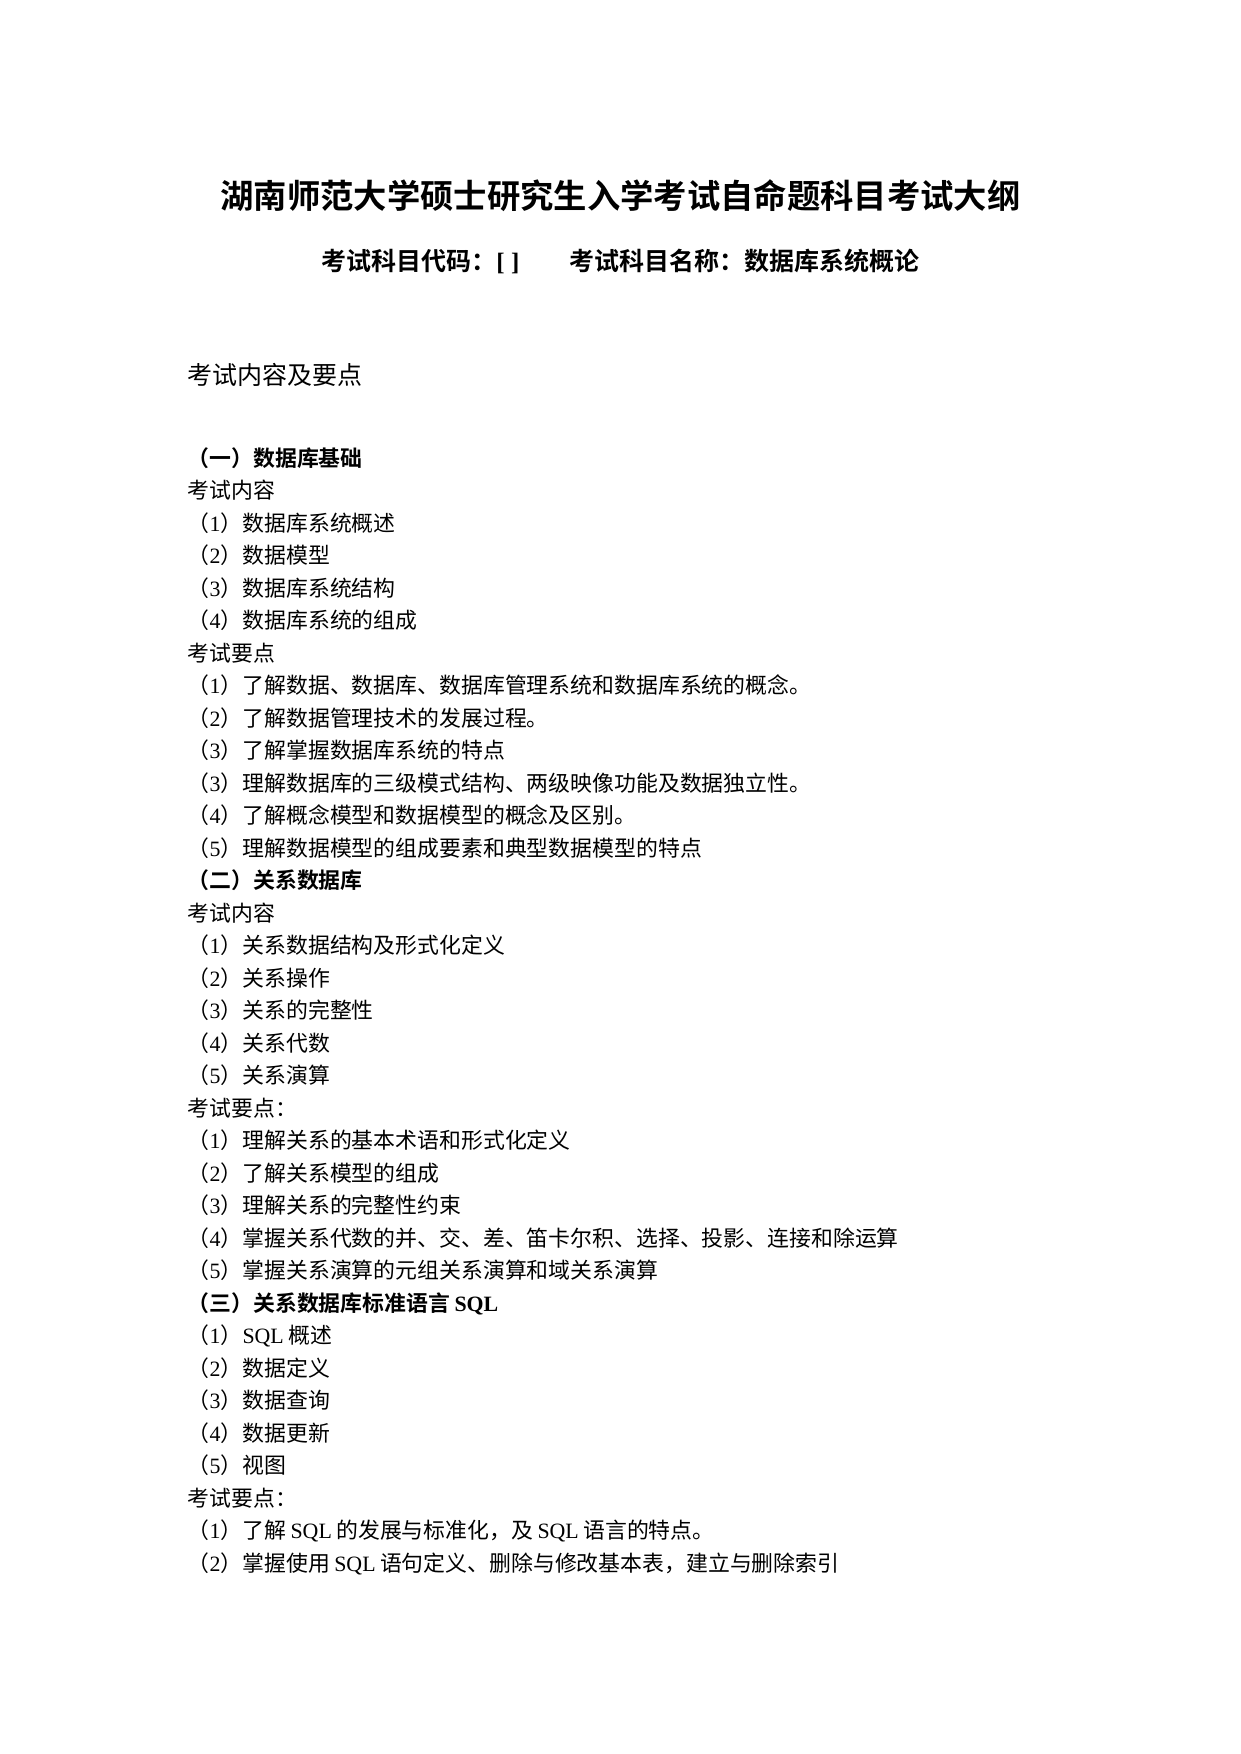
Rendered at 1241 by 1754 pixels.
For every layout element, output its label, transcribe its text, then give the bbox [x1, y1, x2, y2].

text （2）数据模型 [187, 538, 1053, 570]
text （5）掌握关系演算的元组关系演算和域关系演算 [187, 1253, 1053, 1285]
text 考试要点： [187, 1090, 1053, 1123]
text 考试要点 [187, 635, 1053, 668]
text 考试内容及要点 [187, 341, 1053, 406]
text （5）关系演算 [187, 1058, 1053, 1090]
text （1）SQL概述 [187, 1318, 1053, 1350]
text 湖南师范大学硕士研究生入学考试自命题科目考试大纲 [187, 162, 1053, 227]
text （二）关系数据库 [187, 863, 1053, 895]
text 考试内容 [187, 473, 1053, 505]
text （3）数据查询 [187, 1383, 1053, 1415]
text （3）数据库系统结构 [187, 570, 1053, 603]
text （3）关系的完整性 [187, 993, 1053, 1025]
text （5）视图 [187, 1448, 1053, 1480]
text （3）理解数据库的三级模式结构、两级映像功能及数据独立性。 [187, 765, 1053, 798]
text 考试科目代码：[ ] 考试科目名称：数据库系统概论 [187, 227, 1053, 292]
text （3）理解关系的完整性约束 [187, 1188, 1053, 1220]
text （5）理解数据模型的组成要素和典型数据模型的特点 [187, 830, 1053, 863]
text （4）数据更新 [187, 1415, 1053, 1448]
text （4）关系代数 [187, 1025, 1053, 1058]
text （2）数据定义 [187, 1350, 1053, 1383]
text （4）数据库系统的组成 [187, 603, 1053, 635]
text （一）数据库基础 [187, 440, 1053, 473]
text （4）了解概念模型和数据模型的概念及区别。 [187, 798, 1053, 830]
text （3）了解掌握数据库系统的特点 [187, 733, 1053, 765]
text （1）了解数据、数据库、数据库管理系统和数据库系统的概念。 [187, 668, 1053, 700]
text 考试内容 [187, 895, 1053, 928]
text （2）了解数据管理技术的发展过程。 [187, 700, 1053, 733]
text （4）掌握关系代数的并、交、差、笛卡尔积、选择、投影、连接和除运算 [187, 1220, 1053, 1253]
text （1）理解关系的基本术语和形式化定义 [187, 1123, 1053, 1155]
text 考试要点： [187, 1480, 1053, 1513]
text （1）数据库系统概述 [187, 505, 1053, 538]
text （三）关系数据库标准语言SQL [187, 1285, 1053, 1318]
text （2）掌握使用SQL语句定义、删除与修改基本表，建立与删除索引 [187, 1545, 1053, 1578]
text （1）关系数据结构及形式化定义 [187, 928, 1053, 960]
text （1）了解SQL的发展与标准化，及SQL语言的特点。 [187, 1513, 1053, 1545]
text （2）了解关系模型的组成 [187, 1155, 1053, 1188]
text （2）关系操作 [187, 960, 1053, 993]
